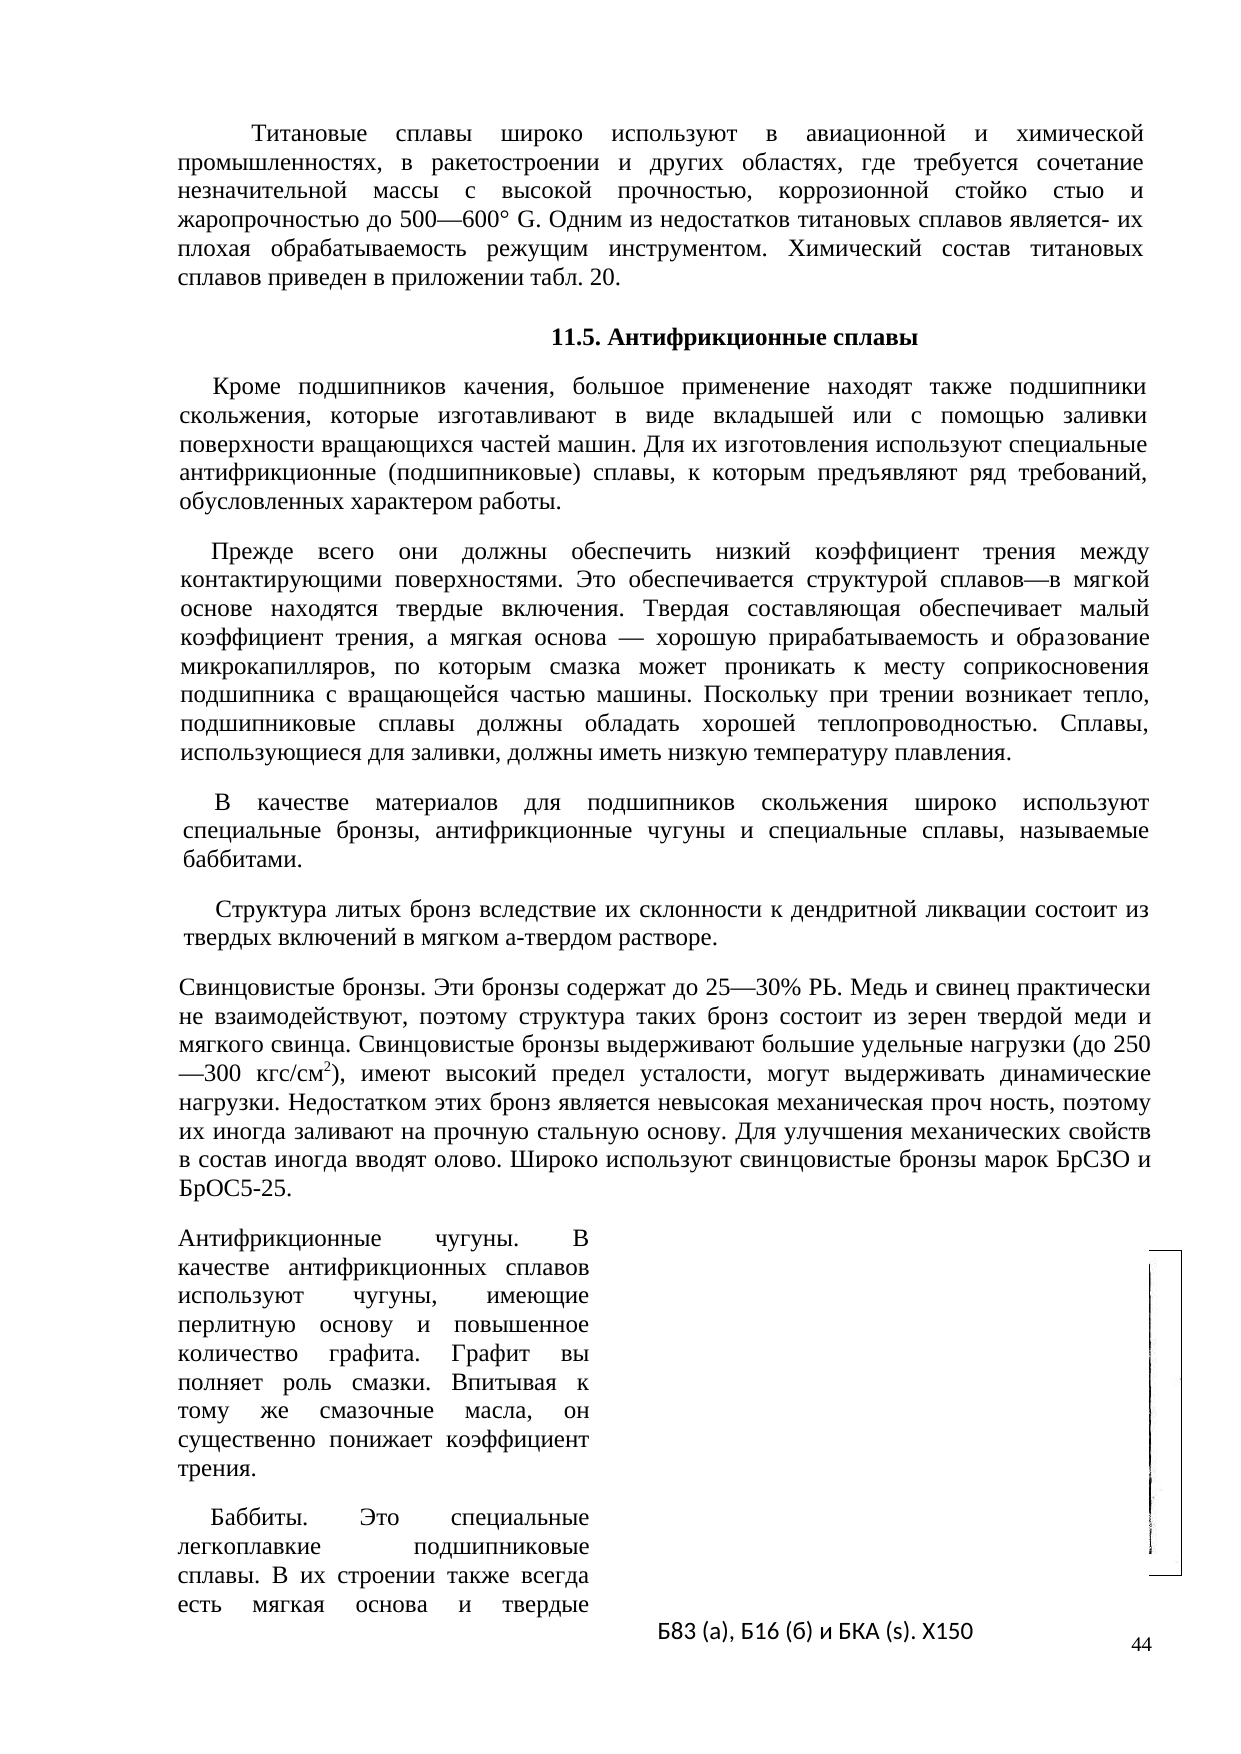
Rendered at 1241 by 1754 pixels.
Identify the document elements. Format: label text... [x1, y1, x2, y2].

text Титановые сплавы широко используют в авиационной и химической промышленностях, в ракетостроении и других областях, где требуется сочетание незначительной массы с высокой прочностью, коррозионной стойко стыо и жаропрочностью до 500—600° G. Одним из недостатков титановых сплавов является- их плохая обрабатываемость режущим инструментом. Химический состав титановых сплавов приведен в приложении табл. 20. [177, 118, 1144, 291]
text 11.5. Антифрикционные сплавы [317, 322, 1152, 350]
text Свинцовистые бронзы. Эти бронзы содержат до 25—30% РЬ. Медь и свинец практически не взаимодействуют, поэтому структура таких бронз состоит из зерен твердой меди и мягкого свинца. Свинцовистые бронзы выдерживают большие удельные нагрузки (до 250—300 кгс/см2), имеют высокий предел усталости, могут выдерживать динамические нагрузки. Недостатком этих бронз является невысокая механическая проч ность, поэтому их иногда заливают на прочную стальную основу. Для улучшения механических свойств в состав иногда вводят олово. Широко используют свинцовистые бронзы марок БрСЗО и БрОС5-25. [179, 972, 1152, 1202]
picture [590, 1251, 1181, 1575]
text В качестве материалов для подшипников скольжения широко используют специальные бронзы, антифрикционные чугуны и специальные сплавы, называемые баббитами. [183, 787, 1149, 873]
text Прежде всего они должны обеспечить низкий коэффициент трения между контактирующими поверхностями. Это обеспечивается структурой сплавов—в мягкой основе находятся твердые включения. Твердая составляющая обеспечивает малый коэффициент трения, а мягкая основа — хорошую прирабатываемость и образование микрокапилляров, по которым смазка может проникать к месту соприкосновения подшипника с вращающейся частью машины. Поскольку при трении возникает тепло, подшипниковые сплавы должны обладать хорошей теплопроводностью. Сплавы, использующиеся для заливки, должны иметь низкую температуру плавления. [180, 536, 1150, 766]
text Кроме подшипников качения, большое применение находят также подшипники скольжения, которые изготавливают в виде вкладышей или с помощью заливки поверхности вращающихся частей машин. Для их изготовления используют специальные антифрикционные (подшипниковые) сплавы, к которым предъявляют ряд требований, обусловленных характером работы. [179, 371, 1148, 515]
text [177, 1502, 1149, 1617]
text Антифрикционные чугуны. В качестве антифрикционных сплавов используют чугуны, имеющие перлитную основу и повышенное количество графита. Графит вы полняет роль смазки. Впитывая к тому же смазочные масла, он существенно понижает коэффициент трения. [178, 1223, 1149, 1482]
text Структура литых бронз вследствие их склонности к дендритной ликвации состоит из твердых включений в мягком а-твердом растворе. [183, 894, 1150, 951]
